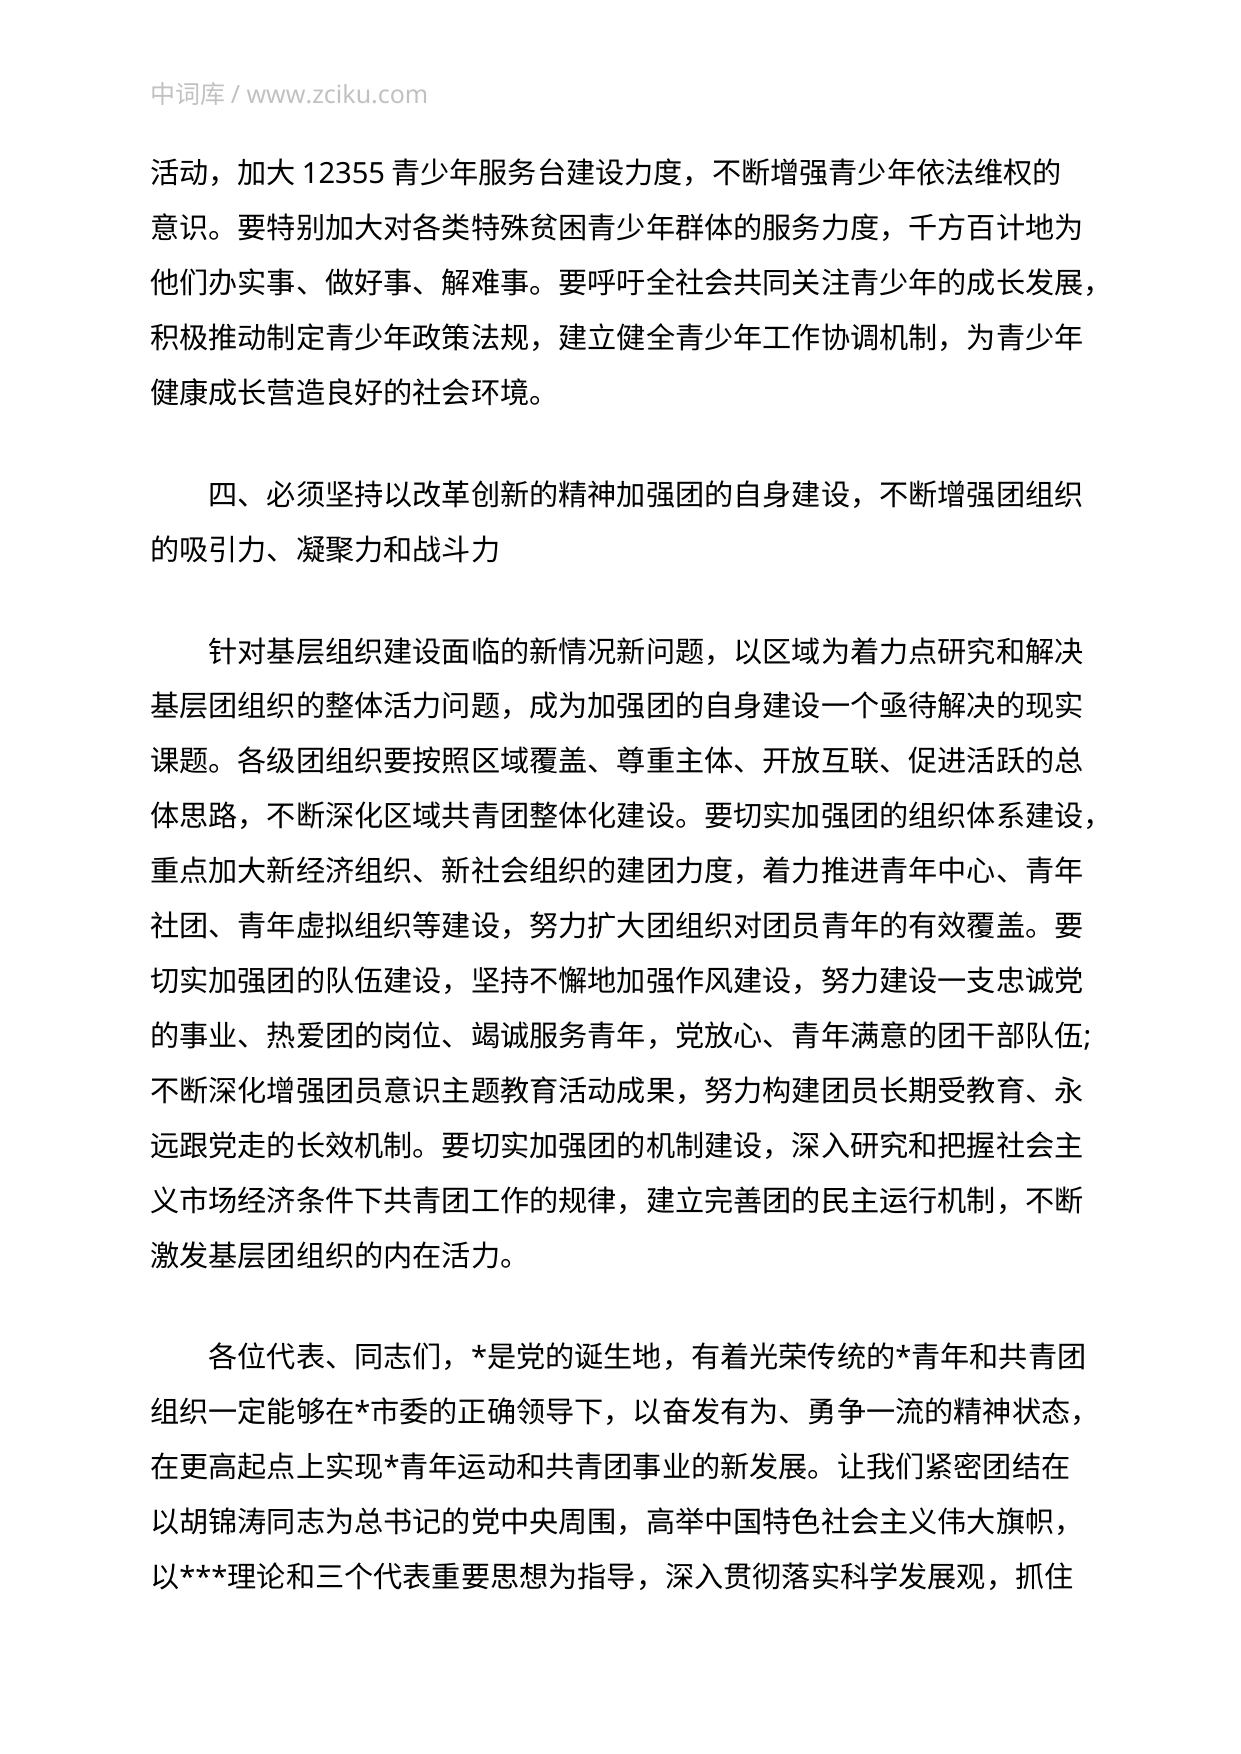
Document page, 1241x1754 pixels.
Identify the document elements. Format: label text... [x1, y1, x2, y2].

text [150, 150, 1090, 412]
text 四、必须坚持以改革创新的精神加强团的自身建设，不断增强团组织的吸引力、凝聚力和战斗力 [150, 471, 1090, 569]
text 针对基层组织建设面临的新情况新问题，以区域为着力点研究和解决基层团组织的整体活力问题，成为加强团的自身建设一个亟待解决的现实课题。各级团组织要按照区域覆盖、尊重主体、开放互联、促进活跃的总体思路，不断深化区域共青团整体化建设。要切实加强团的组织体系建设，重点加大新经济组织、新社会组织的建团力度，着力推进青年中心、青年社团、青年虚拟组织等建设，努力扩大团组织对团员青年的有效覆盖。要切实加强团的队伍建设，坚持不懈地加强作风建设，努力建设一支忠诚党的事业、热爱团的岗位、竭诚服务青年，党放心、青年满意的团干部队伍;不断深化增强团员意识主题教育活动成果，努力构建团员长期受教育、永远跟党走的长效机制。要切实加强团的机制建设，深入研究和把握社会主义市场经济条件下共青团工作的规律，建立完善团的民主运行机制，不断激发基层团组织的内在活力。 [150, 628, 1090, 1274]
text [150, 1334, 1090, 1596]
